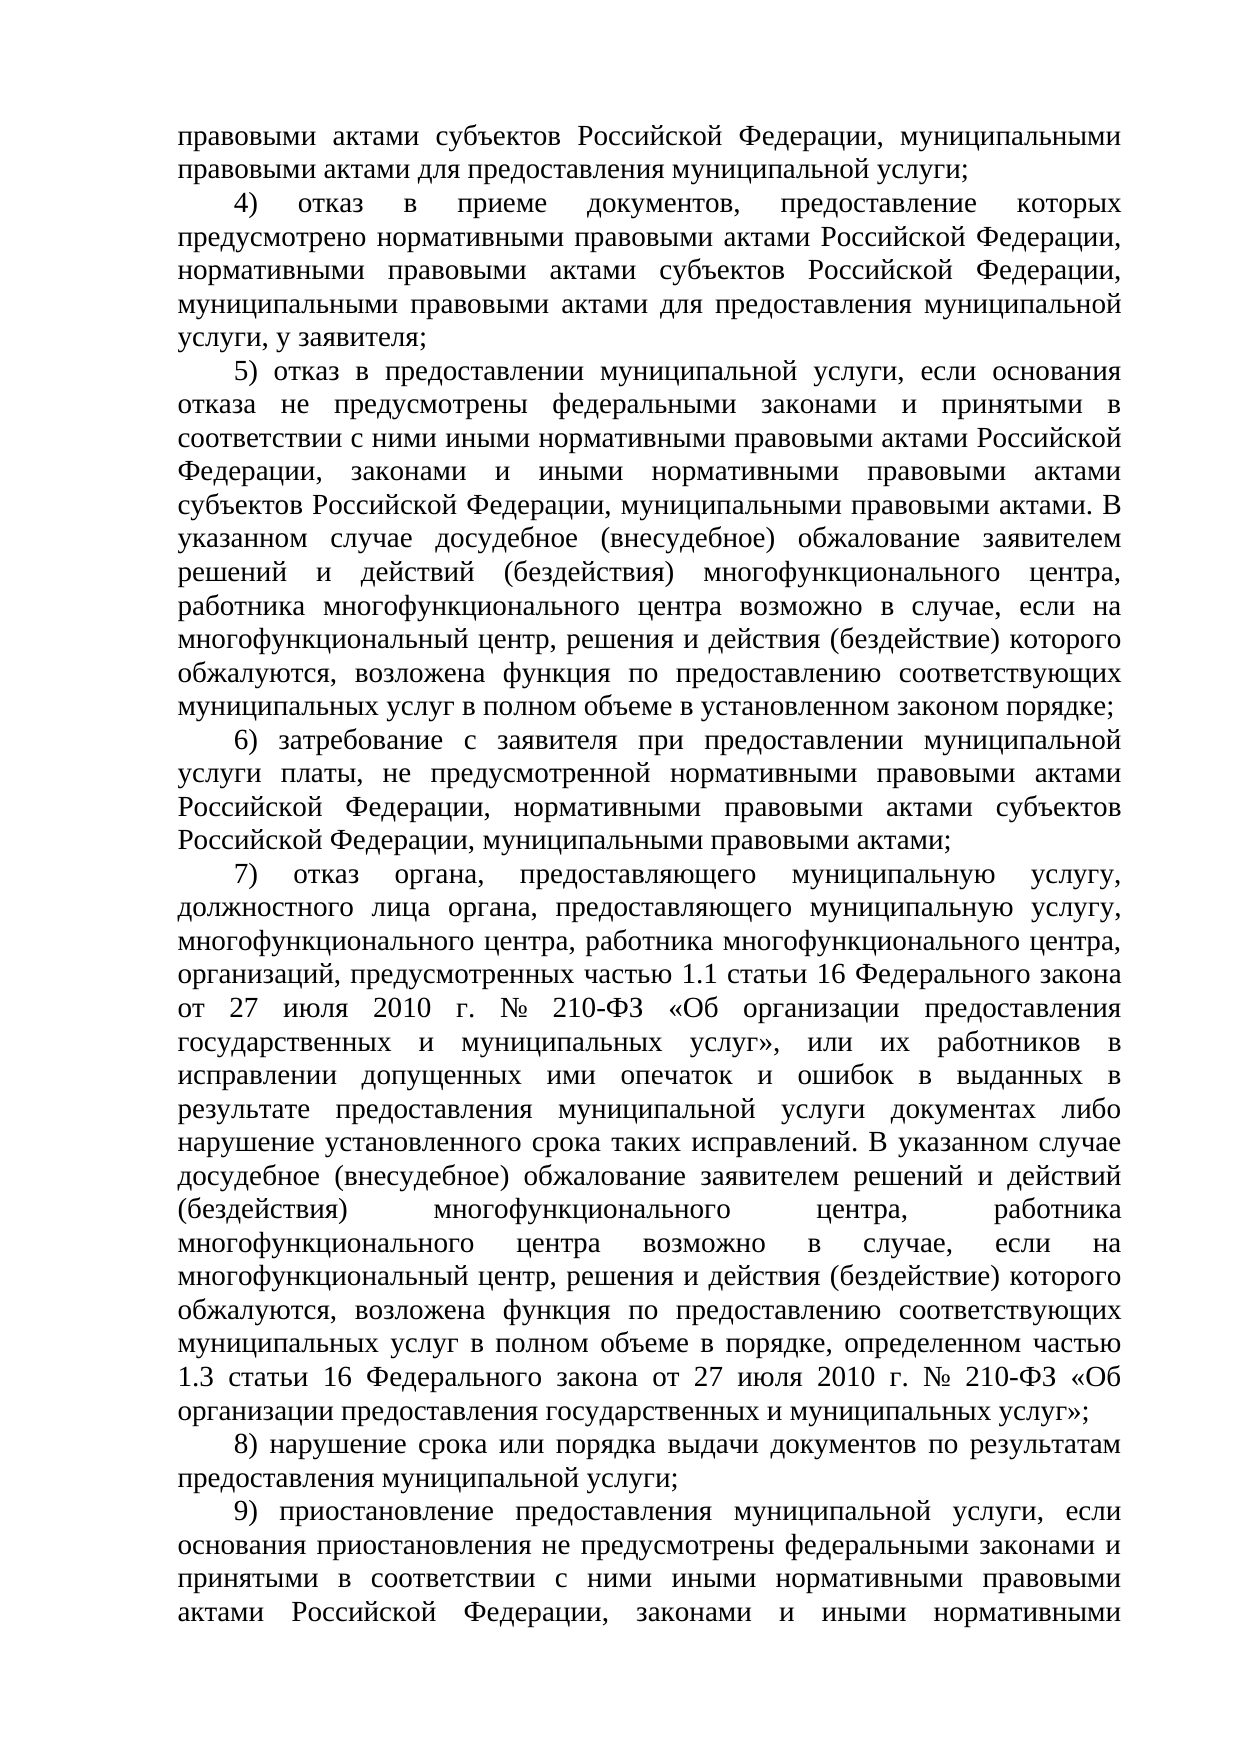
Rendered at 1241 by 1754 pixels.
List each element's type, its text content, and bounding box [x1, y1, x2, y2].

text 7) отказ органа, предоставляющего муниципальную услугу, должностного лица органа, предоставляющего муниципальную услугу, многофункционального центра, работника многофункционального центра, организаций, предусмотренных частью 1.1 статьи 16 Федерального закона от 27 июля 2010 г. № 210-ФЗ «Об организации предоставления государственных и муниципальных услуг», или их работников в исправлении допущенных ими опечаток и ошибок в выданных в результате предоставления муниципальной услуги документах либо нарушение установленного срока таких исправлений. В указанном случае досудебное (внесудебное) обжалование заявителем решений и действий (бездействия) многофункционального центра, работника многофункционального центра возможно в случае, если на многофункциональный центр, решения и действия (бездействие) которого обжалуются, возложена функция по предоставлению соответствующих муниципальных услуг в полном объеме в порядке, определенном частью 1.3 статьи 16 Федерального закона от 27 июля 2010 г. № 210-ФЗ «Об организации предоставления государственных и муниципальных услуг»; [177, 856, 1122, 1426]
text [177, 118, 1122, 185]
text 4) отказ в приеме документов, предоставление которых предусмотрено нормативными правовыми актами Российской Федерации, нормативными правовыми актами субъектов Российской Федерации, муниципальными правовыми актами для предоставления муниципальной услуги, у заявителя; [177, 185, 1122, 353]
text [177, 1493, 1122, 1627]
text 5) отказ в предоставлении муниципальной услуги, если основания отказа не предусмотрены федеральными законами и принятыми в соответствии с ними иными нормативными правовыми актами Российской Федерации, законами и иными нормативными правовыми актами субъектов Российской Федерации, муниципальными правовыми актами. В указанном случае досудебное (внесудебное) обжалование заявителем решений и действий (бездействия) многофункционального центра, работника многофункционального центра возможно в случае, если на многофункциональный центр, решения и действия (бездействие) которого обжалуются, возложена функция по предоставлению соответствующих муниципальных услуг в полном объеме в установленном законом порядке; [177, 353, 1122, 722]
text 6) затребование с заявителя при предоставлении муниципальной услуги платы, не предусмотренной нормативными правовыми актами Российской Федерации, нормативными правовыми актами субъектов Российской Федерации, муниципальными правовыми актами; [177, 722, 1122, 856]
text 8) нарушение срока или порядка выдачи документов по результатам предоставления муниципальной услуги; [177, 1426, 1122, 1493]
